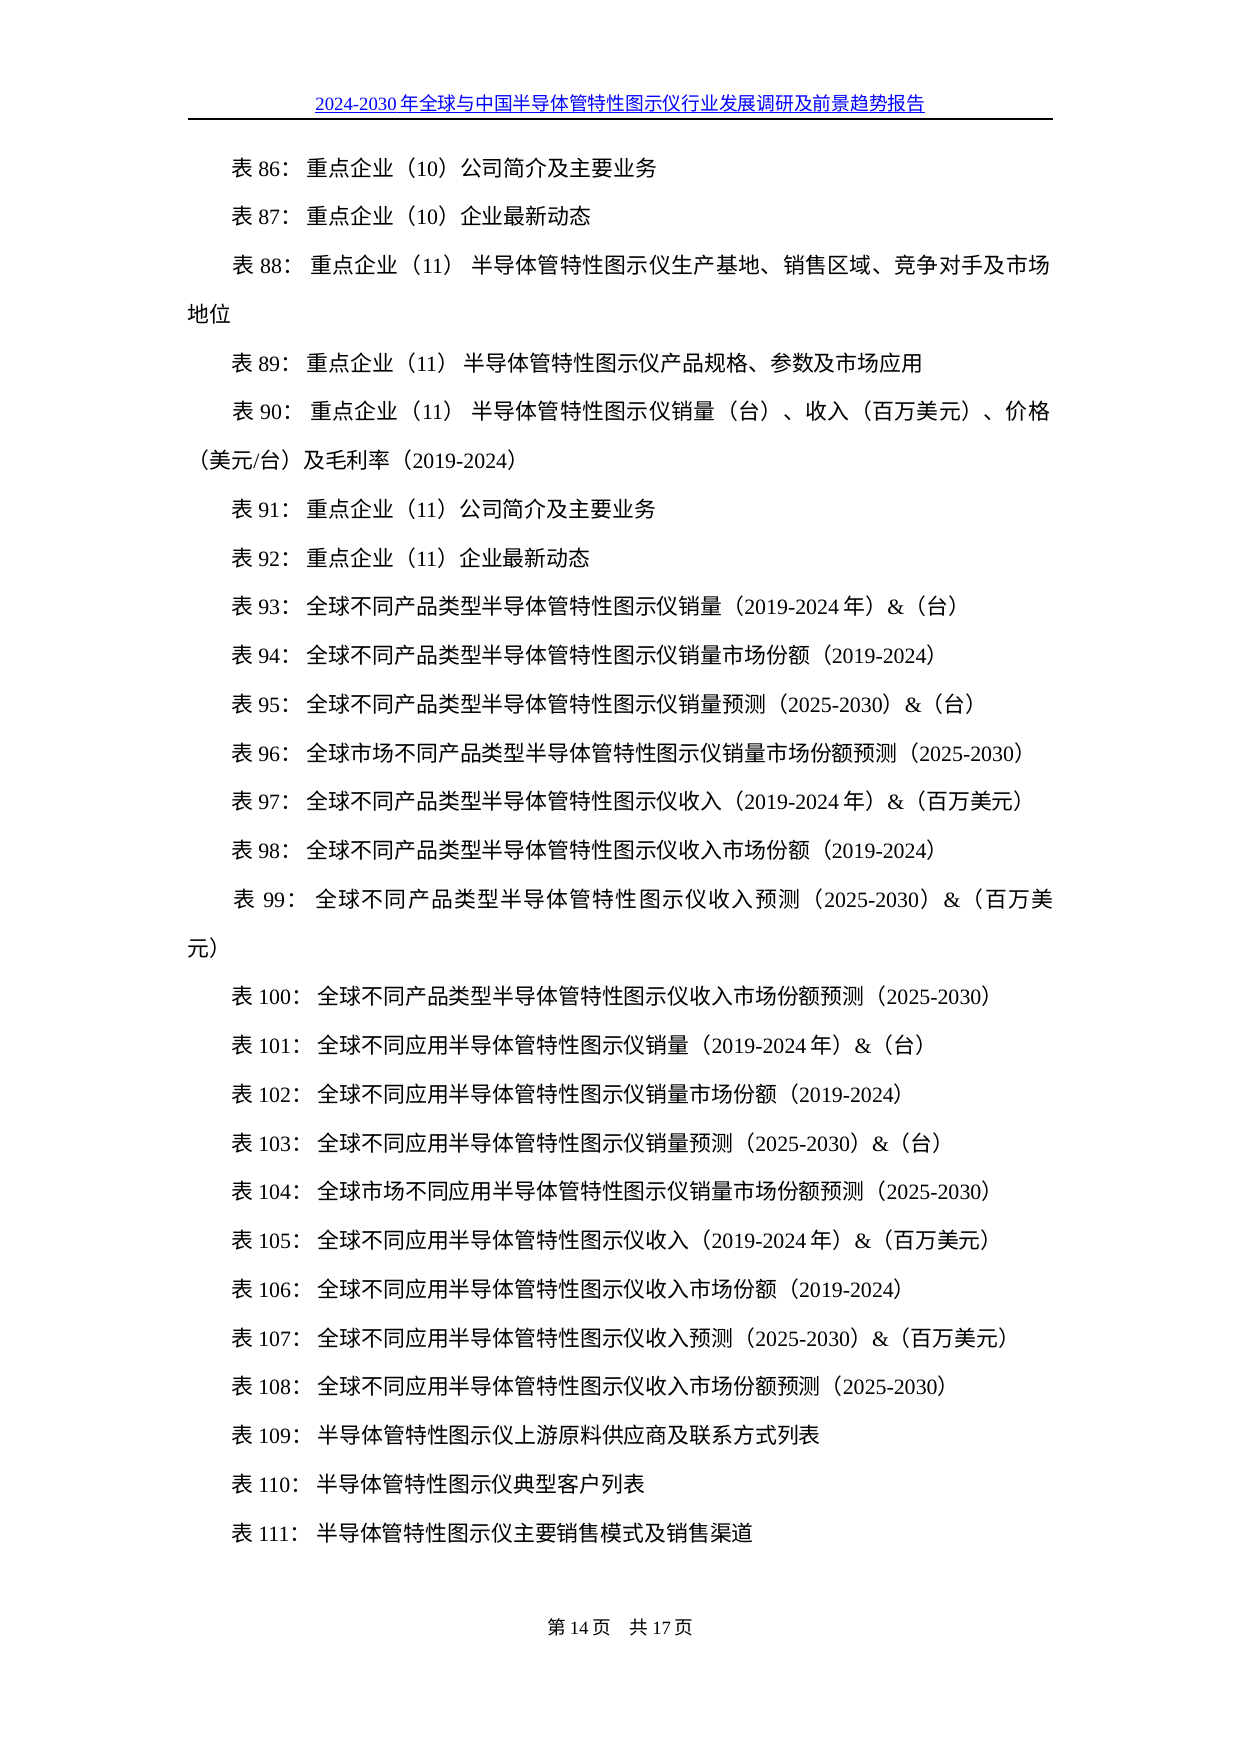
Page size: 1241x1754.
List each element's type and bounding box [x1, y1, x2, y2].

text [187, 150, 1053, 1548]
